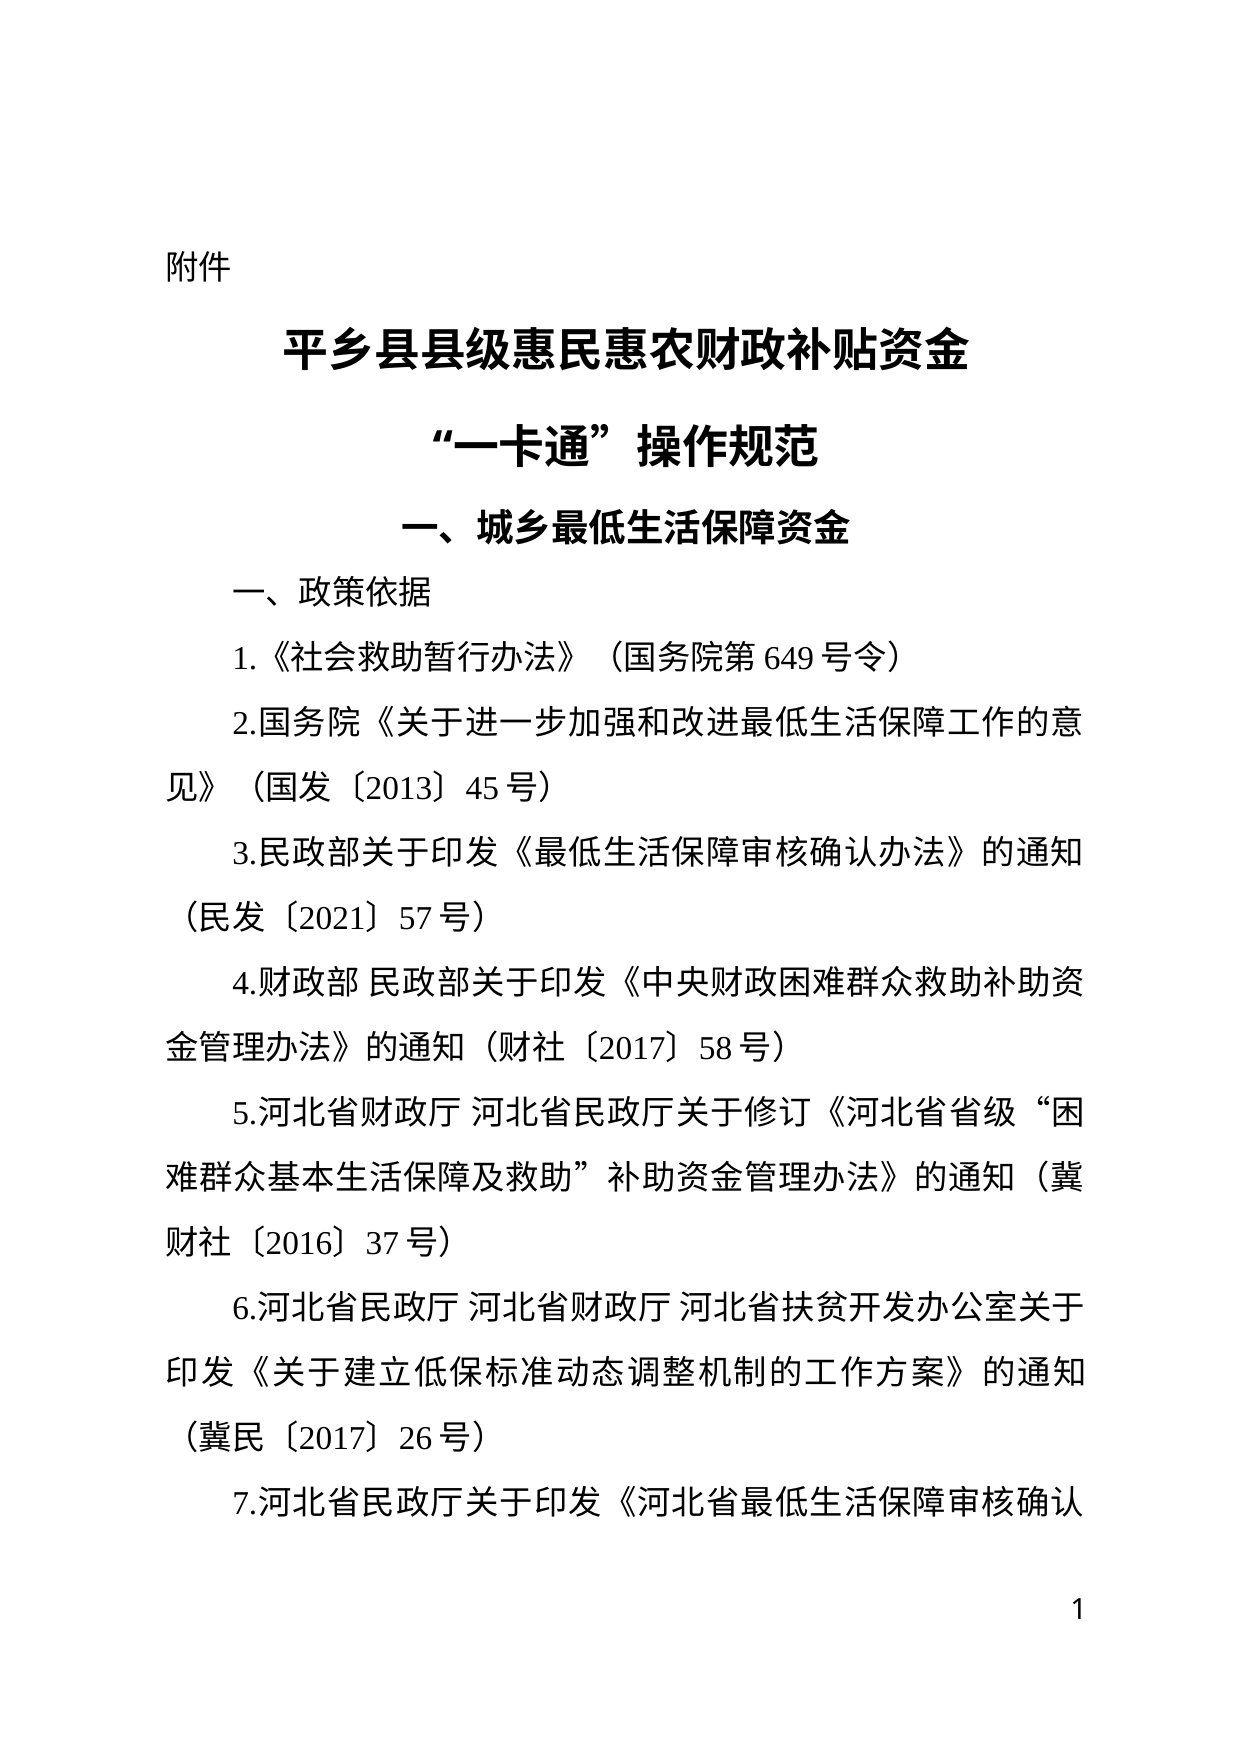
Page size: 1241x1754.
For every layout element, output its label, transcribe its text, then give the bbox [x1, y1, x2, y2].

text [165, 1468, 1087, 1533]
text 3.民政部关于印发《最低生活保障审核确认办法》的通知（民发〔2021〕57号） [165, 818, 1087, 948]
text 附件 [165, 233, 1087, 298]
text 一、政策依据 [165, 558, 1087, 623]
text 5.河北省财政厅 河北省民政厅关于修订《河北省省级“困难群众基本生活保障及救助”补助资金管理办法》的通知（冀财社〔2016〕37号） [165, 1078, 1087, 1273]
text 4.财政部 民政部关于印发《中央财政困难群众救助补助资金管理办法》的通知（财社〔2017〕58号） [165, 948, 1087, 1078]
text 2.国务院《关于进一步加强和改进最低生活保障工作的意见》（国发〔2013〕45号） [165, 688, 1087, 818]
text 平乡县县级惠民惠农财政补贴资金 [165, 298, 1087, 395]
text 1.《社会救助暂行办法》（国务院第649号令） [165, 623, 1087, 688]
text 一、城乡最低生活保障资金 [165, 493, 1087, 558]
text “一卡通”操作规范 [165, 395, 1087, 493]
text 6.河北省民政厅 河北省财政厅 河北省扶贫开发办公室关于印发《关于建立低保标准动态调整机制的工作方案》的通知（冀民〔2017〕26号） [165, 1273, 1087, 1468]
